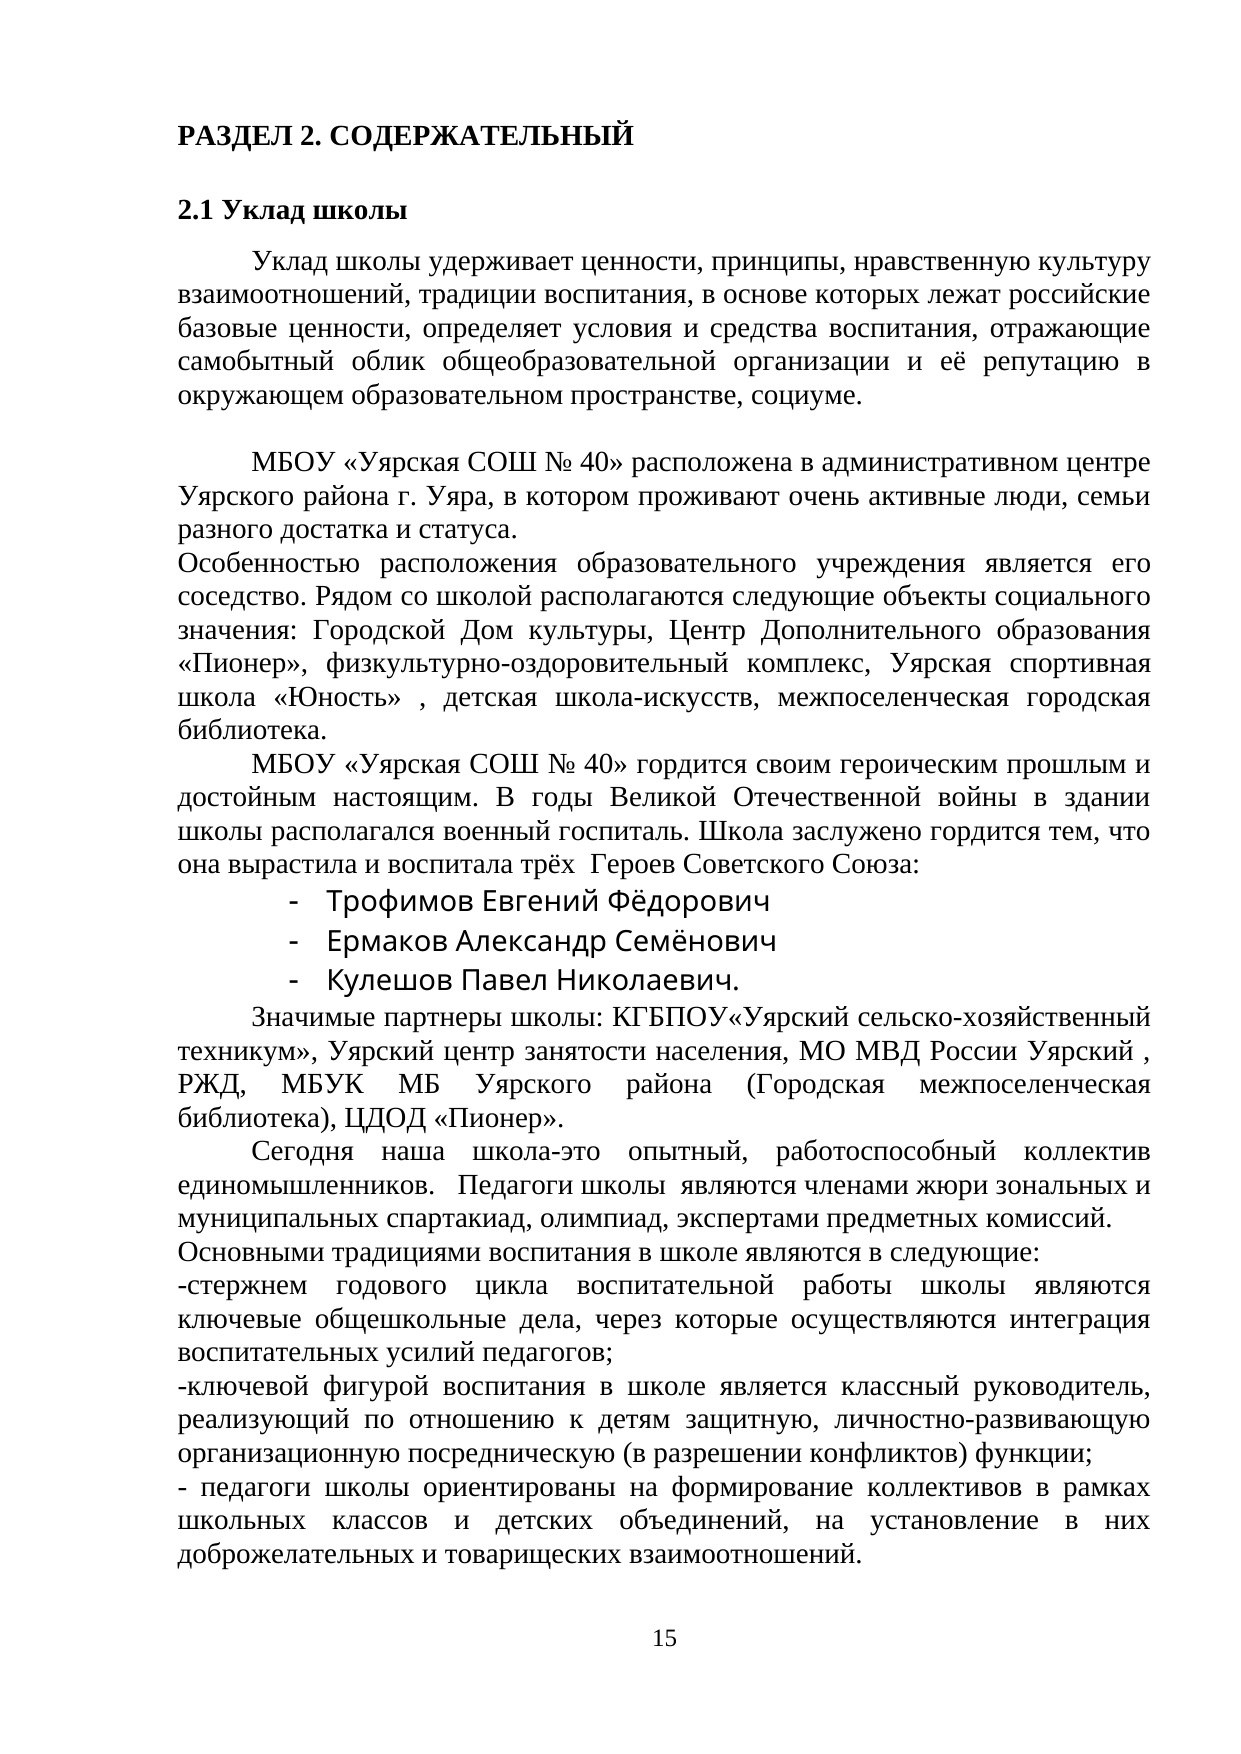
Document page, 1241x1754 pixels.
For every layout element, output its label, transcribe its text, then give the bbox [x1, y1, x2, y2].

text -ключевой фигурой воспитания в школе является классный руководитель, реализующий по отношению к детям защитную, личностно-развивающую организационную посредническую (в разрешении конфликтов) функции; [177, 1368, 1152, 1469]
text Уклад школы удерживает ценности, принципы, нравственную культуру взаимоотношений, традиции воспитания, в основе которых лежат российские базовые ценности, определяет условия и средства воспитания, отражающие самобытный облик общеобразовательной организации и её репутацию в окружающем образовательном пространстве, социуме. [177, 243, 1152, 411]
text -стержнем годового цикла воспитательной работы школы являются ключевые общешкольные дела, через которые осуществляются интеграция воспитательных усилий педагогов; [177, 1267, 1152, 1368]
text Основными традициями воспитания в школе являются в следующие: [177, 1234, 1152, 1267]
text Значимые партнеры школы: КГБПОУ«Уярский сельско-хозяйственный техникум», Уярский центр занятости населения, МО МВД России Уярский , РЖД, МБУК МБ Уярского района (Городская межпоселенческая библиотека), ЦДОД «Пионер». [177, 999, 1152, 1133]
text Особенностью расположения образовательного учреждения является его соседство. Рядом со школой располагаются следующие объекты социального значения: Городской Дом культуры, Центр Дополнительного образования «Пионер», физкультурно-оздоровительный комплекс, Уярская спортивная школа «Юность» , детская школа-искусств, межпоселенческая городская библиотека. [177, 545, 1152, 746]
text МБОУ «Уярская СОШ № 40» гордится своим героическим прошлым и достойным настоящим. В годы Великой Отечественной войны в здании школы располагался военный госпиталь. Школа заслужено гордится тем, что она вырастила и воспитала трёх Героев Советского Союза: [177, 746, 1152, 880]
text МБОУ «Уярская СОШ № 40» расположена в административном центре Уярского района г. Уяра, в котором проживают очень активные люди, семьи разного достатка и статуса. [177, 444, 1152, 545]
subtitle РАЗДЕЛ 2. СОДЕРЖАТЕЛЬНЫЙ [177, 118, 1152, 152]
list Трофимов Евгений Фёдорович [288, 880, 1152, 920]
text Сегодня наша школа-это опытный, работоспособный коллектив единомышленников. Педагоги школы являются членами жюри зональных и муниципальных спартакиад, олимпиад, экспертами предметных комиссий. [177, 1133, 1152, 1234]
subtitle 2.1 Уклад школы [177, 192, 1152, 226]
list - педагоги школы ориентированы на формирование коллективов в рамках школьных классов и детских объединений, на установление в них доброжелательных и товарищеских взаимоотношений. [177, 1469, 1152, 1569]
list Ермаков Александр Семёнович [288, 920, 1152, 959]
list Кулешов Павел Николаевич. [288, 959, 1152, 999]
